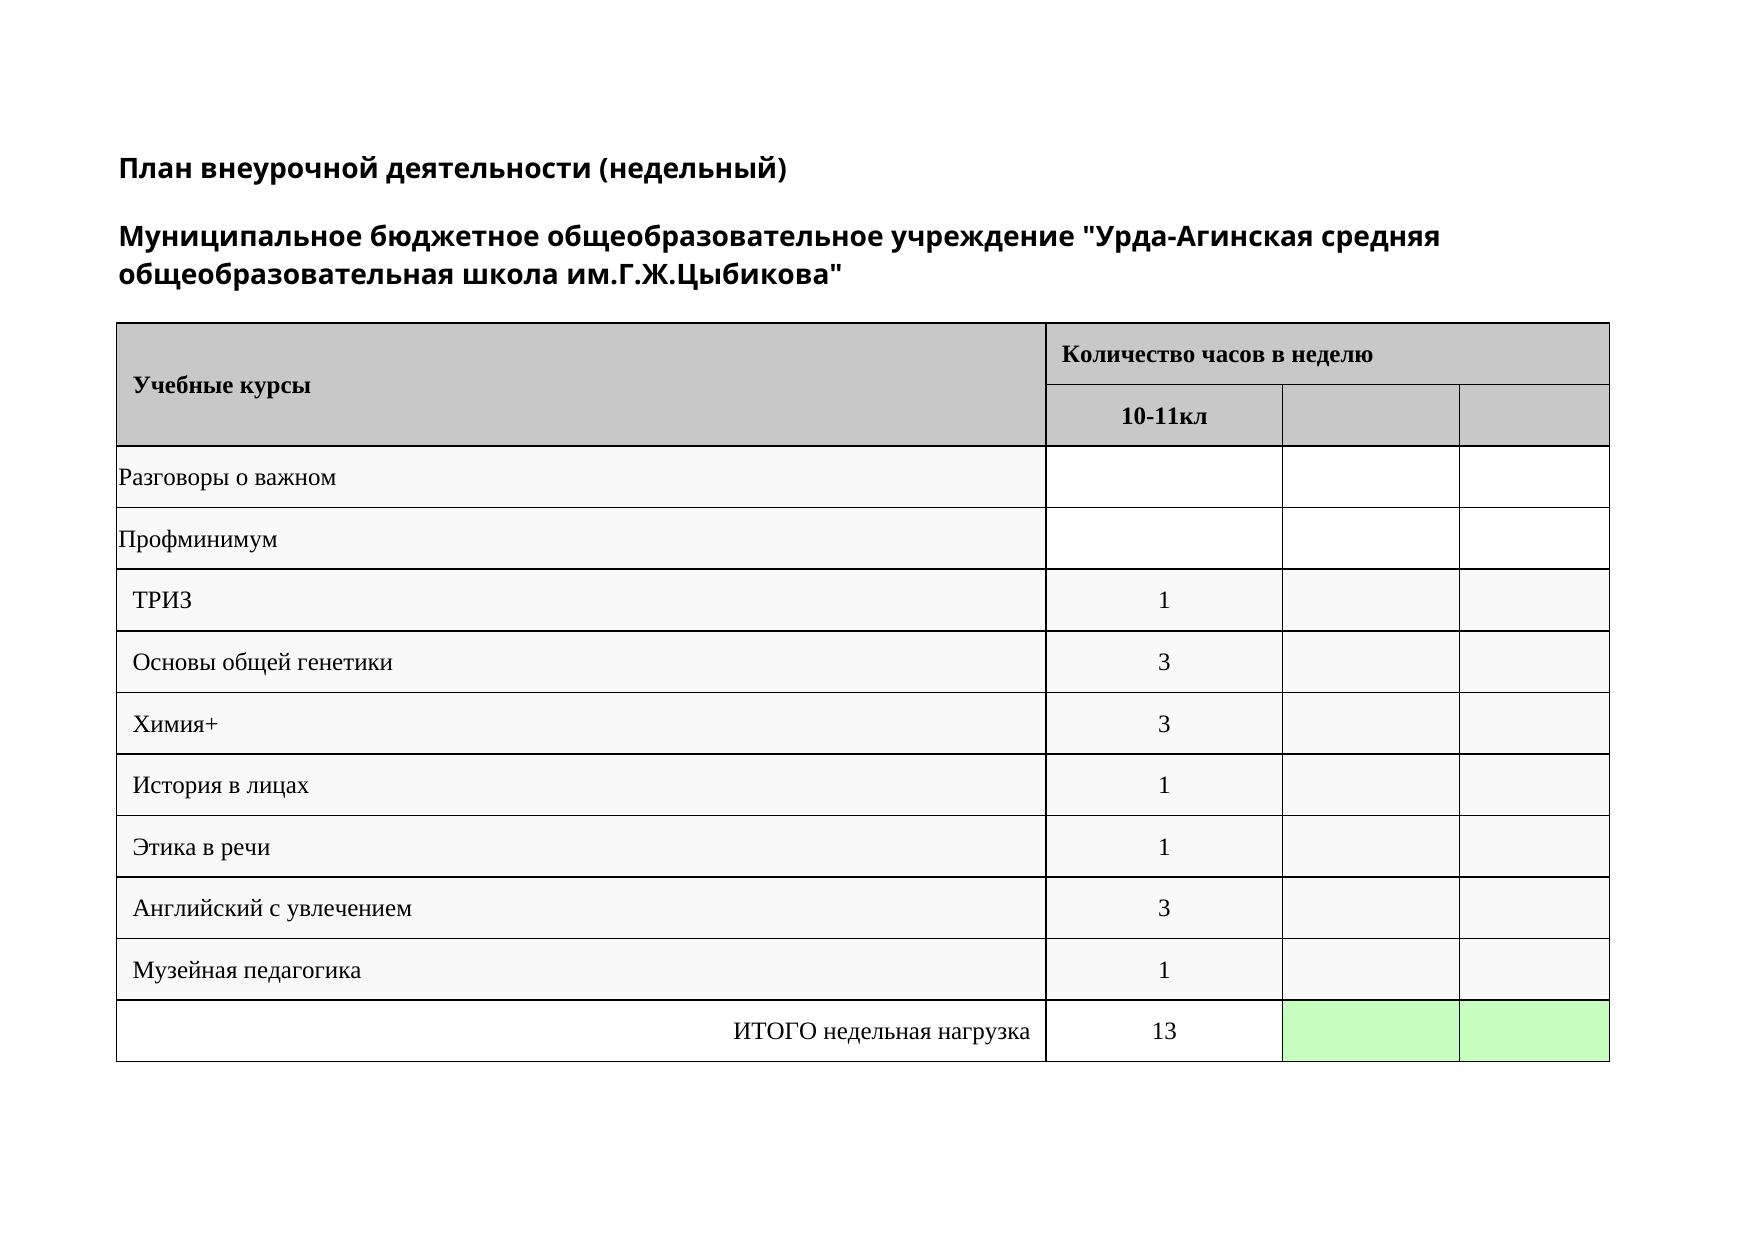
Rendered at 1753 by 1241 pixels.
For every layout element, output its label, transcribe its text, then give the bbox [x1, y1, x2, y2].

table_cell [1283, 816, 1459, 876]
table_cell Основы общей генетики [117, 632, 1045, 691]
table_cell Разговоры о важном [117, 447, 1045, 507]
table_cell 1 [1047, 755, 1282, 814]
table_cell 3 [1047, 878, 1282, 938]
text Муниципальное бюджетное общеобразовательное учреждение "Урда-Агинская средняя общеобразовательная школа им.Г.Ж.Цыбикова" [118, 216, 1634, 293]
table_cell [1283, 693, 1459, 753]
table_cell [1283, 447, 1459, 507]
table_cell 1 [1047, 816, 1282, 876]
table_cell [1460, 693, 1609, 753]
table_cell Музейная педагогика [117, 939, 1045, 999]
table_cell История в лицах [117, 755, 1045, 814]
table_cell [1283, 508, 1459, 568]
table_cell [1047, 508, 1282, 568]
table_cell Английский с увлечением [117, 878, 1045, 938]
table_cell [1283, 632, 1459, 691]
table_cell [1460, 385, 1609, 445]
table_header Количество часов в неделю [1047, 324, 1609, 384]
table_cell 1 [1047, 939, 1282, 999]
table_cell [1283, 570, 1459, 630]
table_cell [1460, 878, 1609, 938]
table_cell Этика в речи [117, 816, 1045, 876]
table_cell [1460, 816, 1609, 876]
table_cell Химия+ [117, 693, 1045, 753]
table_cell [1460, 755, 1609, 814]
table_cell ИТОГО недельная нагрузка [117, 1001, 1045, 1061]
table_cell [1460, 939, 1609, 999]
table_cell [1460, 508, 1609, 568]
table_cell 1 [1047, 570, 1282, 630]
table_cell 3 [1047, 693, 1282, 753]
table_cell [1283, 755, 1459, 814]
table_cell [1283, 878, 1459, 938]
table_cell 13 [1047, 1001, 1282, 1061]
table_cell ТРИЗ [117, 570, 1045, 630]
table_cell [1460, 632, 1609, 691]
table_header Учебные курсы [117, 324, 1045, 445]
text План внеурочной деятельности (недельный) [118, 149, 1634, 187]
table_cell [1047, 447, 1282, 507]
table_cell [1460, 447, 1609, 507]
table_cell [1460, 1001, 1609, 1061]
table_cell [1283, 939, 1459, 999]
table_cell 3 [1047, 632, 1282, 691]
table_cell [1283, 1001, 1459, 1061]
table_cell [1460, 570, 1609, 630]
table_cell 10-11кл [1047, 385, 1282, 445]
table_cell Профминимум [117, 508, 1045, 568]
table_cell [1283, 385, 1459, 445]
